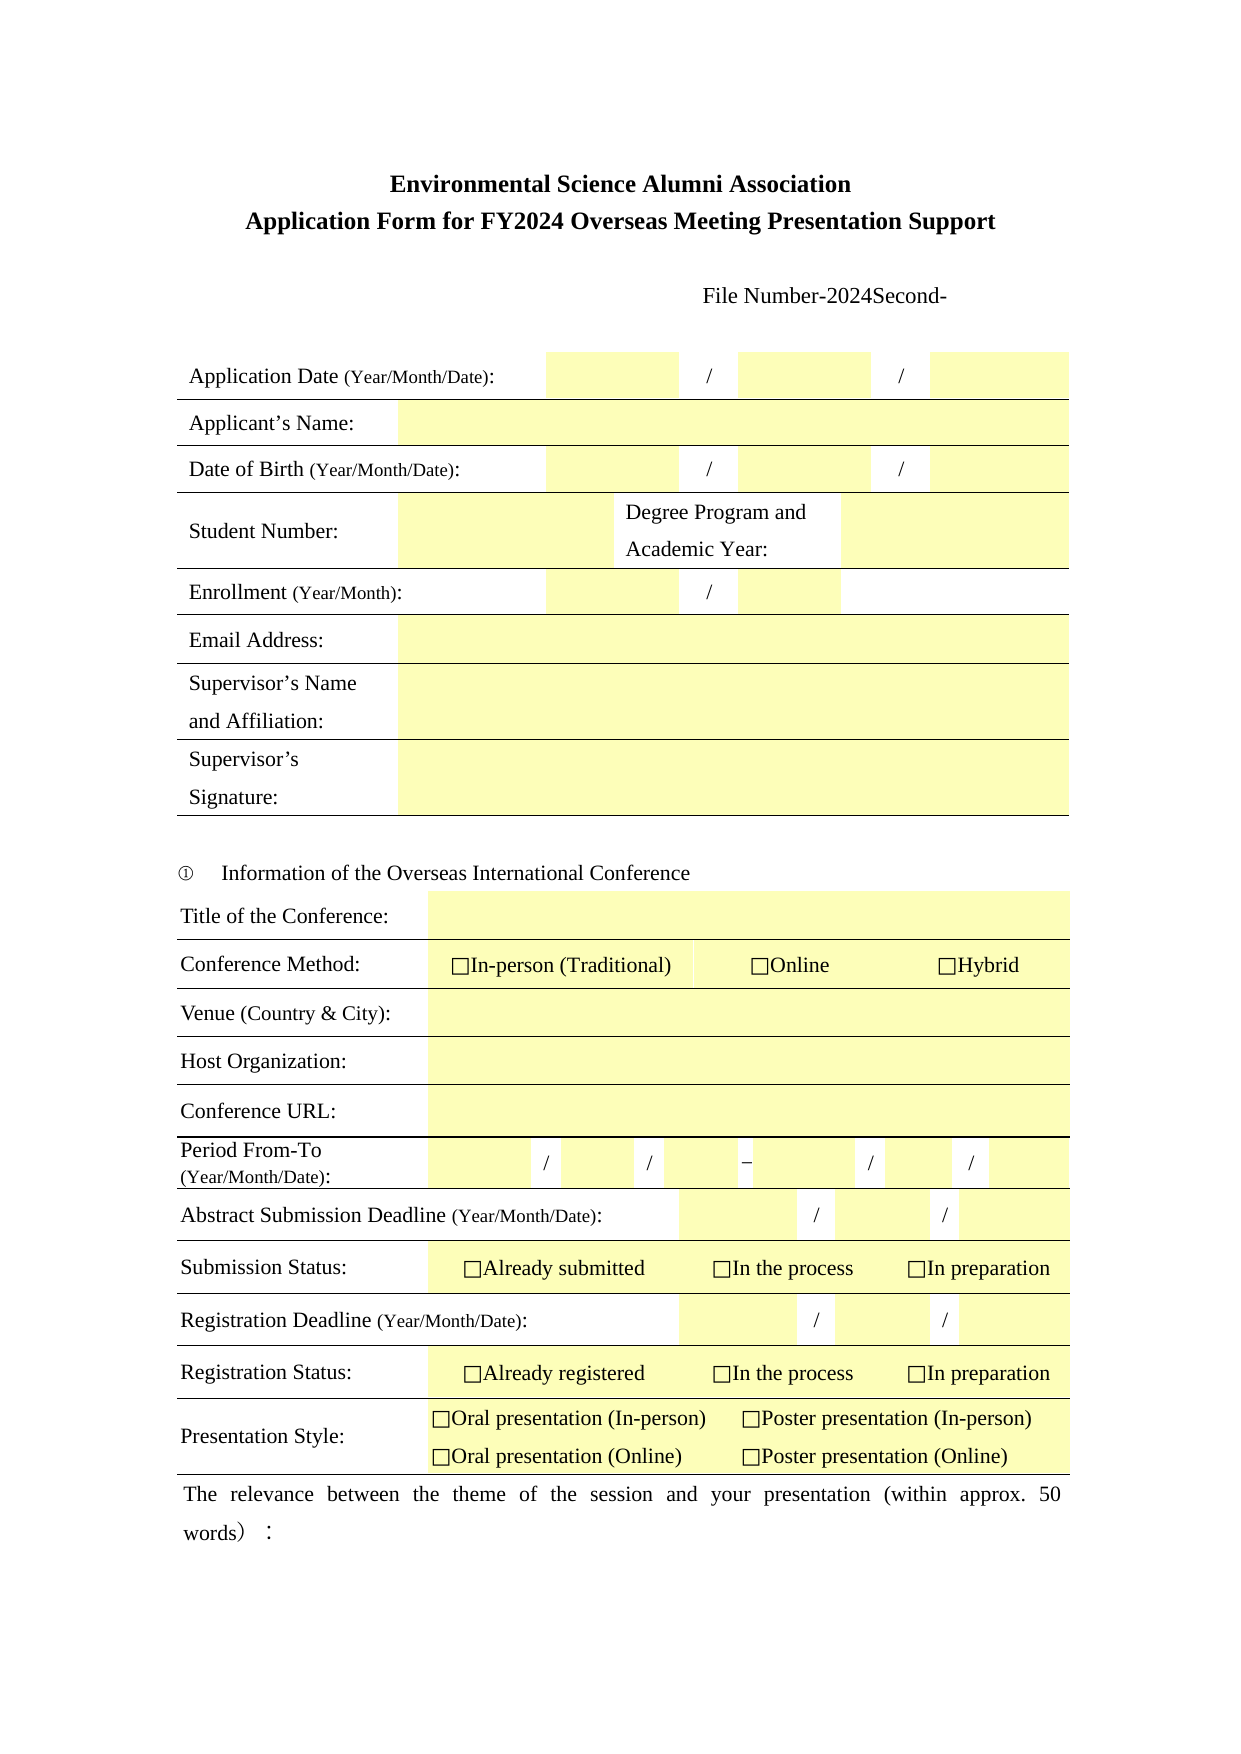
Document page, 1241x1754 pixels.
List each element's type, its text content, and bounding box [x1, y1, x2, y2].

table_cell Student Number: [177, 493, 398, 568]
table_cell [930, 446, 1069, 492]
table_cell Period From-To (Year/Month/Date): [177, 1138, 428, 1188]
table_cell □In the process [679, 1346, 885, 1397]
table_cell Enrollment (Year/Month): [177, 569, 546, 614]
table_cell Supervisor’s Signature: [177, 740, 398, 815]
table_cell Abstract Submission Deadline (Year/Month/Date): [177, 1189, 679, 1240]
table_cell / [531, 1138, 561, 1188]
table_cell Host Organization: [177, 1037, 428, 1084]
table_cell Degree Program and Academic Year: [614, 493, 841, 568]
table_cell [835, 1189, 930, 1240]
text Application Form for FY2024 Overseas Meeting Presentation Support [177, 202, 1064, 239]
list Information of the Overseas International Conference [177, 854, 1063, 891]
table_header [428, 891, 1070, 939]
table_header [930, 352, 1069, 398]
table_cell Supervisor’s Name and Affiliation: [177, 664, 398, 739]
table_header [738, 352, 871, 398]
table_cell / [797, 1189, 835, 1240]
table_cell [679, 1294, 797, 1345]
table_header Application Date (Year/Month/Date): [177, 352, 546, 398]
table_cell [753, 1138, 855, 1188]
table_cell [885, 1138, 952, 1188]
text The relevance between the theme of the session and your presentation (within approx. 50 words）： [183, 1475, 1063, 1549]
table_cell □Hybrid [885, 940, 1070, 988]
table_header [546, 352, 679, 398]
table_cell Venue (Country & City): [177, 989, 428, 1036]
table_cell [664, 1138, 738, 1188]
table_cell [561, 1138, 634, 1188]
table_cell / [952, 1138, 989, 1188]
table_cell Conference Method: [177, 940, 428, 988]
table_cell / [634, 1138, 664, 1188]
table_cell / [871, 446, 930, 492]
table_cell Applicant’s Name: [177, 400, 398, 445]
table_cell [398, 664, 1069, 739]
table_cell □Already registered [428, 1346, 679, 1397]
table_header / [871, 352, 930, 398]
text File Number-2024Second- [177, 277, 1064, 314]
table_cell [428, 1138, 531, 1188]
table_cell Email Address: [177, 615, 398, 663]
table_cell / [679, 446, 738, 492]
table_cell [989, 1138, 1069, 1188]
table_cell [398, 493, 614, 568]
table_cell − [738, 1138, 753, 1188]
table_cell [398, 615, 1069, 663]
table_cell Registration Deadline (Year/Month/Date): [177, 1294, 679, 1345]
table_cell □Online [694, 940, 885, 988]
table_cell □In the process [679, 1241, 885, 1293]
table_cell □In-person (Traditional) [428, 940, 693, 988]
table_cell □Oral presentation (In-person) □Oral presentation (Online) [428, 1399, 738, 1473]
table_cell [835, 1294, 930, 1345]
table_header / [679, 352, 738, 398]
table_cell [959, 1189, 1070, 1240]
table_cell Presentation Style: [177, 1399, 428, 1473]
table_cell [546, 446, 679, 492]
table_cell / [855, 1138, 885, 1188]
table_cell [428, 1037, 1070, 1084]
table_cell [841, 493, 1069, 568]
table_cell [398, 740, 1069, 815]
table_cell / [679, 569, 738, 614]
table_cell [738, 446, 871, 492]
table_cell Conference URL: [177, 1085, 428, 1136]
table_cell / [930, 1294, 959, 1345]
table_cell [679, 1189, 797, 1240]
table_header Title of the Conference: [177, 891, 428, 939]
table_cell [428, 1085, 1070, 1136]
table_cell [959, 1294, 1070, 1345]
table_cell □Poster presentation (In-person) □Poster presentation (Online) [738, 1399, 1070, 1473]
table_cell [738, 569, 841, 614]
table_cell [398, 400, 1069, 445]
table_cell Registration Status: [177, 1346, 428, 1397]
table_cell Submission Status: [177, 1241, 428, 1293]
table_cell □Already submitted [428, 1241, 679, 1293]
table_cell □In preparation [885, 1346, 1070, 1397]
table_cell [546, 569, 679, 614]
table_cell / [797, 1294, 835, 1345]
table_cell [841, 569, 1069, 614]
table_cell [428, 989, 1070, 1036]
table_cell Date of Birth (Year/Month/Date): [177, 446, 546, 492]
table_cell / [930, 1189, 959, 1240]
table_cell □In preparation [885, 1241, 1070, 1293]
text Environmental Science Alumni Association [177, 164, 1064, 202]
